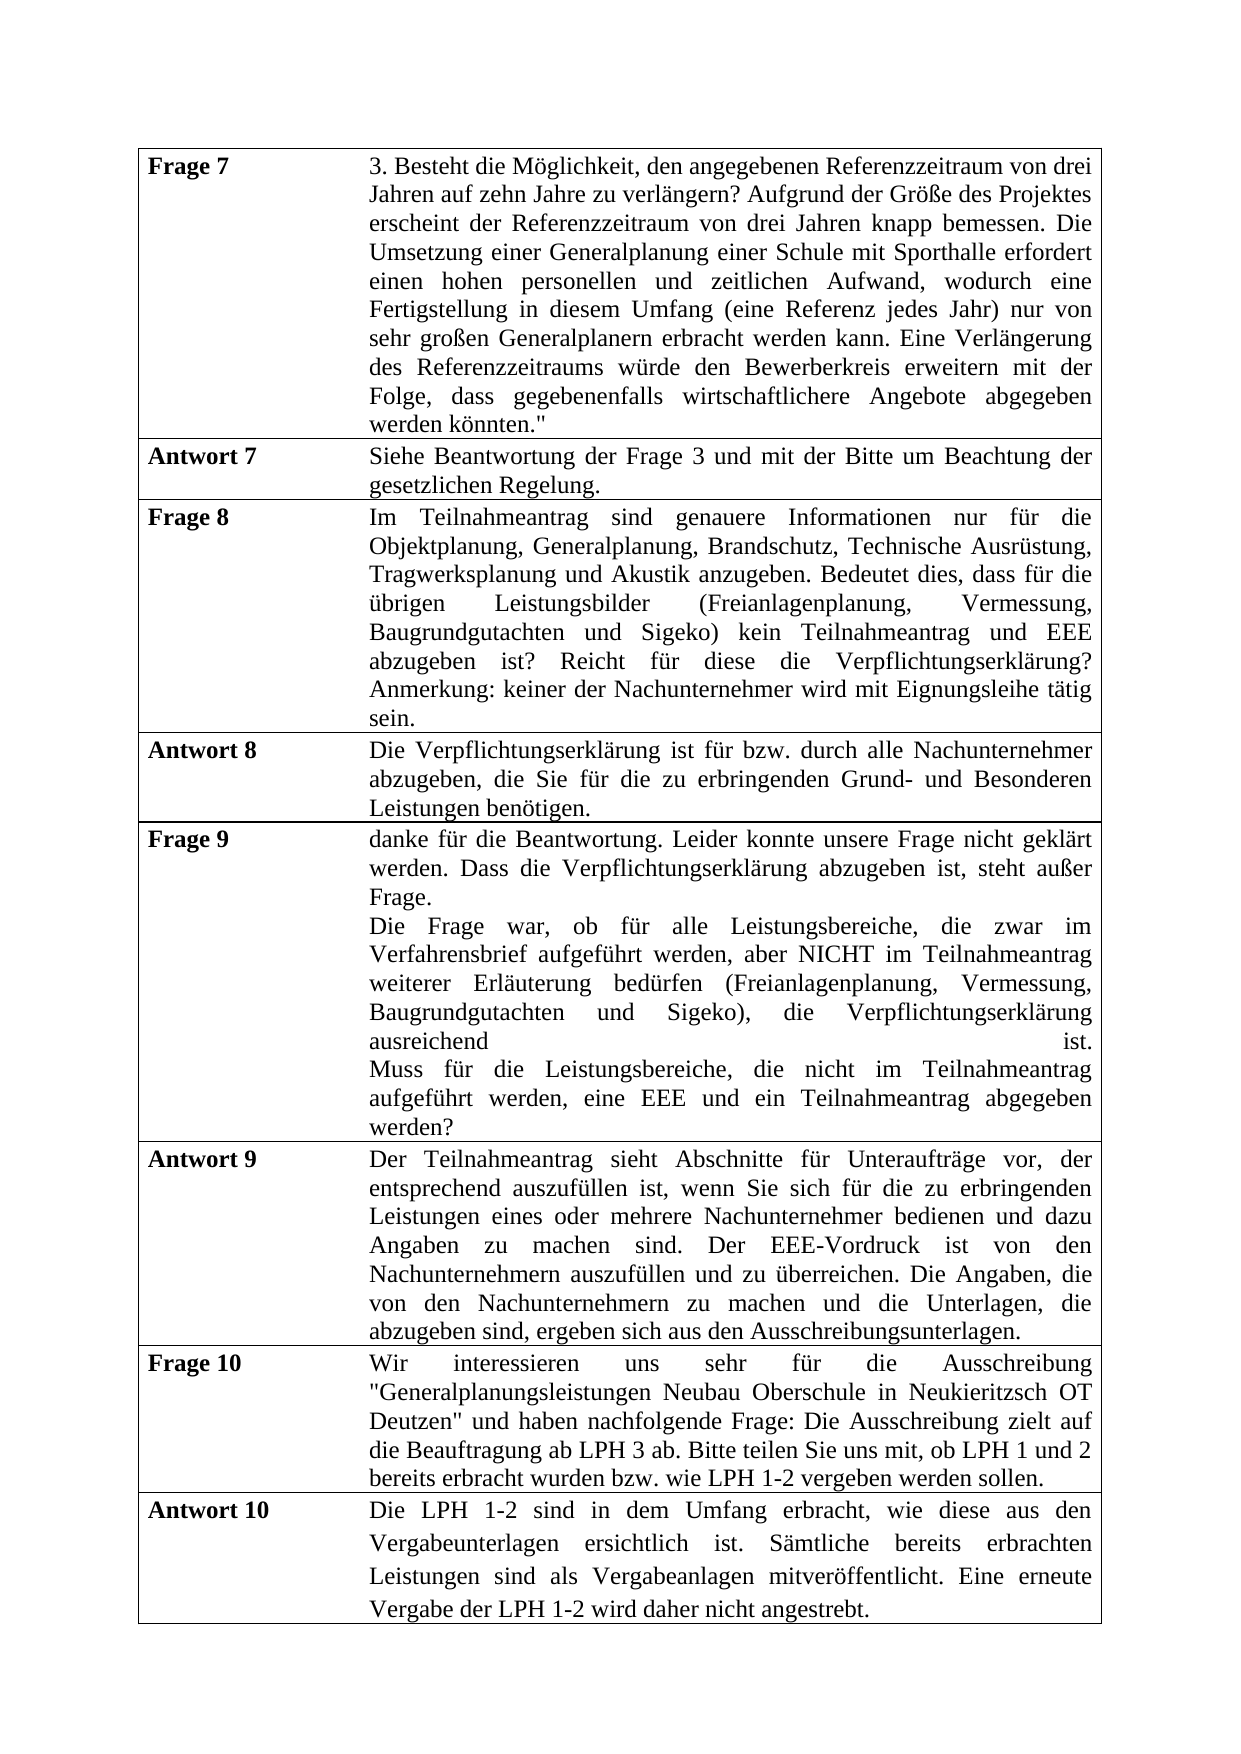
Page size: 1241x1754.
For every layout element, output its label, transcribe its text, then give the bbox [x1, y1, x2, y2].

text Antwort 8 Die Verpflichtungserklärung ist für bzw. durch alle Nachunternehmer abzugeben, die Sie für die zu erbringenden Grund- und Besonderen Leistungen benötigen. [139, 733, 1101, 821]
text Frage 7 3. Besteht die Möglichkeit, den angegebenen Referenzzeitraum von drei Jahren auf zehn Jahre zu verlängern? Aufgrund der Größe des Projektes erscheint der Referenzzeitraum von drei Jahren knapp bemessen. Die Umsetzung einer Generalplanung einer Schule mit Sporthalle erfordert einen hohen personellen und zeitlichen Aufwand, wodurch eine Fertigstellung in diesem Umfang (eine Referenz jedes Jahr) nur von sehr großen Generalplanern erbracht werden kann. Eine Verlängerung des Referenzzeitraums würde den Bewerberkreis erweitern mit der Folge, dass gegebenenfalls wirtschaftlichere Angebote abgegeben werden könnten." [139, 149, 1101, 438]
text Frage 10 Wir interessieren uns sehr für die Ausschreibung "Generalplanungsleistungen Neubau Oberschule in Neukieritzsch OT Deutzen" und haben nachfolgende Frage: Die Ausschreibung zielt auf die Beauftragung ab LPH 3 ab. Bitte teilen Sie uns mit, ob LPH 1 und 2 bereits erbracht wurden bzw. wie LPH 1-2 vergeben werden sollen. [139, 1346, 1101, 1492]
text Antwort 10 Die LPH 1-2 sind in dem Umfang erbracht, wie diese aus den Vergabeunterlagen ersichtlich ist. Sämtliche bereits erbrachten Leistungen sind als Vergabeanlagen mitveröffentlicht. Eine erneute Vergabe der LPH 1-2 wird daher nicht angestrebt. [139, 1493, 1101, 1623]
text Frage 8 Im Teilnahmeantrag sind genauere Informationen nur für die Objektplanung, Generalplanung, Brandschutz, Technische Ausrüstung, Tragwerksplanung und Akustik anzugeben. Bedeutet dies, dass für die übrigen Leistungsbilder (Freianlagenplanung, Vermessung, Baugrundgutachten und Sigeko) kein Teilnahmeantrag und EEE abzugeben ist? Reicht für diese die Verpflichtungserklärung? Anmerkung: keiner der Nachunternehmer wird mit Eignungsleihe tätig sein. [139, 500, 1101, 732]
text Frage 9 danke für die Beantwortung. Leider konnte unsere Frage nicht geklärt werden. Dass die Verpflichtungserklärung abzugeben ist, steht außer Frage. Die Frage war, ob für alle Leistungsbereiche, die zwar im Verfahrensbrief aufgeführt werden, aber NICHT im Teilnahmeantrag weiterer Erläuterung bedürfen (Freianlagenplanung, Vermessung, Baugrundgutachten und Sigeko), die Verpflichtungserklärung ausreichend ist. Muss für die Leistungsbereiche, die nicht im Teilnahmeantrag aufgeführt werden, eine EEE und ein Teilnahmeantrag abgegeben werden? [139, 823, 1101, 1141]
text Antwort 7 Siehe Beantwortung der Frage 3 und mit der Bitte um Beachtung der gesetzlichen Regelung. [139, 439, 1101, 499]
text Antwort 9 Der Teilnahmeantrag sieht Abschnitte für Unteraufträge vor, der entsprechend auszufüllen ist, wenn Sie sich für die zu erbringenden Leistungen eines oder mehrere Nachunternehmer bedienen und dazu Angaben zu machen sind. Der EEE-Vordruck ist von den Nachunternehmern auszufüllen und zu überreichen. Die Angaben, die von den Nachunternehmern zu machen und die Unterlagen, die abzugeben sind, ergeben sich aus den Ausschreibungsunterlagen. [139, 1142, 1101, 1345]
